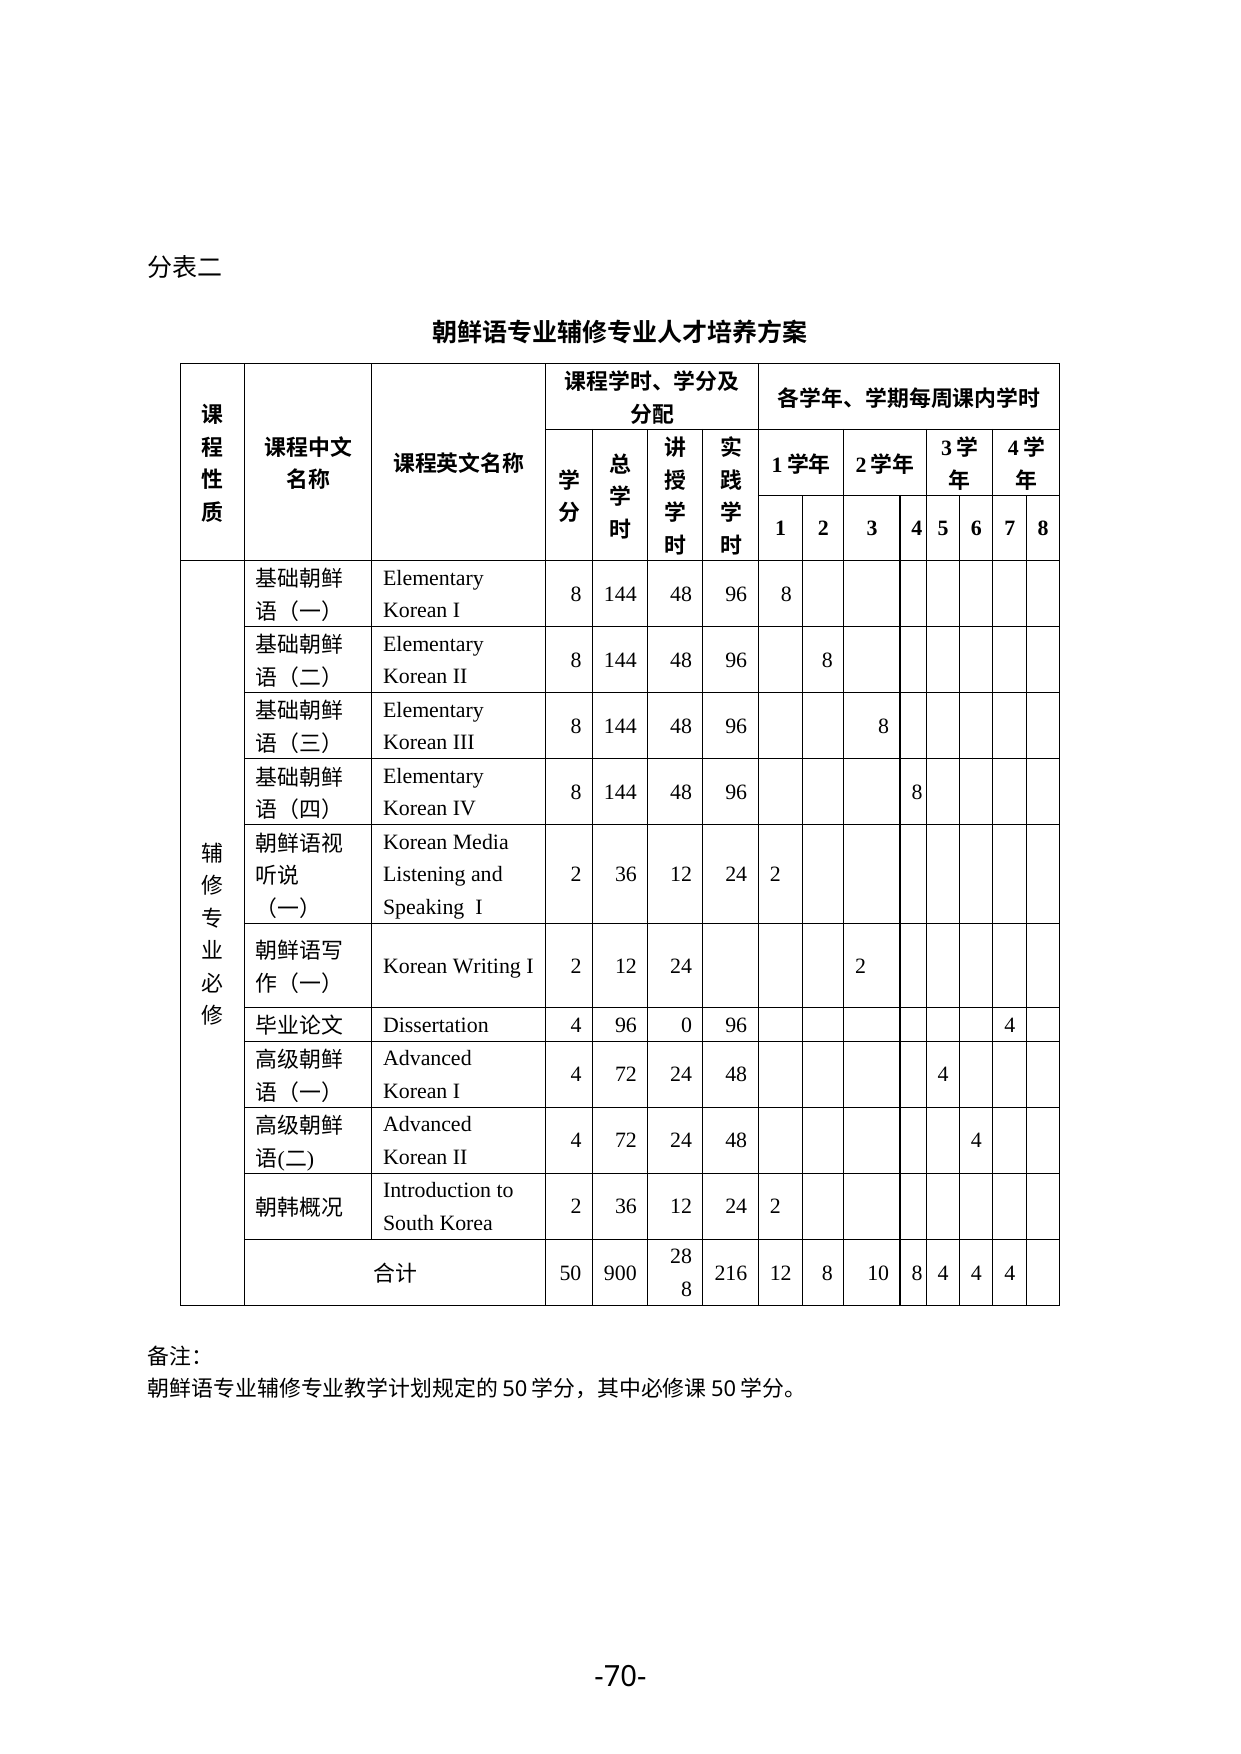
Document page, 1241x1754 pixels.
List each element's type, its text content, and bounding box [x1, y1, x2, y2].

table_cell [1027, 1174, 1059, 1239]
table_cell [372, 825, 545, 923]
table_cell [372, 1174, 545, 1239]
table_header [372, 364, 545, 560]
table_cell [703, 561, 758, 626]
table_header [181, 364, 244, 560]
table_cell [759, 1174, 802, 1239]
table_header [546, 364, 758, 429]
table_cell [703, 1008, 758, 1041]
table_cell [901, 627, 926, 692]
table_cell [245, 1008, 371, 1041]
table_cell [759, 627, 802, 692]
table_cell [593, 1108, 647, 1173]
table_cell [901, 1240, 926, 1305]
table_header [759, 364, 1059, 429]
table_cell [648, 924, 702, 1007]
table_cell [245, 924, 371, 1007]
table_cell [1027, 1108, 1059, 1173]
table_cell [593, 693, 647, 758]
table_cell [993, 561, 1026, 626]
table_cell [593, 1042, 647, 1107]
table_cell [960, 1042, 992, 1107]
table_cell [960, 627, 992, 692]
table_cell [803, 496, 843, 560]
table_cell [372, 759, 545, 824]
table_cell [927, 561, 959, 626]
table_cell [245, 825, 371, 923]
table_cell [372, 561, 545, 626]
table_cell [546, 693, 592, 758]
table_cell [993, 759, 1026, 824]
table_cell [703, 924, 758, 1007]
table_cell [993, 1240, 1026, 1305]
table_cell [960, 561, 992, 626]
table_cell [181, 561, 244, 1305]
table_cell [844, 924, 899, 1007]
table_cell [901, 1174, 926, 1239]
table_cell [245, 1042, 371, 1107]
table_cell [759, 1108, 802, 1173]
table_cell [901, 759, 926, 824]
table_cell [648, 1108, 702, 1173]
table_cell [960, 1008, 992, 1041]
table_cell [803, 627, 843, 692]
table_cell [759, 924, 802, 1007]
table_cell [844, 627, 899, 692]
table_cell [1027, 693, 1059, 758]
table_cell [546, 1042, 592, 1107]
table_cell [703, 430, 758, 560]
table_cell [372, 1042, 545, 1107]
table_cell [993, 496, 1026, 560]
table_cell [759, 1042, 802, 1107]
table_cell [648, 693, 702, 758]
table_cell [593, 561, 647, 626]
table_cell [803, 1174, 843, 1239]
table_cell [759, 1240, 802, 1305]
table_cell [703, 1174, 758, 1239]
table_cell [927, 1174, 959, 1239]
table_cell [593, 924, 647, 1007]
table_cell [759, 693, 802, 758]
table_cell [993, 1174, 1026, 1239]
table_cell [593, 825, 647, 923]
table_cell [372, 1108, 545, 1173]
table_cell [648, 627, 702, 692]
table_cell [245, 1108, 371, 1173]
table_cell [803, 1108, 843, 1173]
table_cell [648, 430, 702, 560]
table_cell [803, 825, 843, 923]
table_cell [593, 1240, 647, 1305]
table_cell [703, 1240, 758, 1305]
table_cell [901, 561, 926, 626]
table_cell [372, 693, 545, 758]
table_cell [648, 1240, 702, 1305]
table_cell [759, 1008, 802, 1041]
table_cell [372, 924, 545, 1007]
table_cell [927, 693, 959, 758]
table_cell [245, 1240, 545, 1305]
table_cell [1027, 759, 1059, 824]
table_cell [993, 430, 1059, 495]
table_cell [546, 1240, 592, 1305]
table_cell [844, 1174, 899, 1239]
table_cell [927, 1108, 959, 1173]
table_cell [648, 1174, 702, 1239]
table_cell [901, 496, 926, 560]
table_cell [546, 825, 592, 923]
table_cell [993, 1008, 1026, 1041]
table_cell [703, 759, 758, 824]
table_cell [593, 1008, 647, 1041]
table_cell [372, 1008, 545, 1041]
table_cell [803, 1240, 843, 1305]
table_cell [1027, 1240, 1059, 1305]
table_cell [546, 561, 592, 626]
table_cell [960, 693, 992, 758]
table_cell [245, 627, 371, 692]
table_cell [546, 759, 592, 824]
text 分表二 [148, 233, 1092, 298]
text 朝鲜语专业辅修专业教学计划规定的50学分，其中必修课50学分。 [148, 1371, 1092, 1403]
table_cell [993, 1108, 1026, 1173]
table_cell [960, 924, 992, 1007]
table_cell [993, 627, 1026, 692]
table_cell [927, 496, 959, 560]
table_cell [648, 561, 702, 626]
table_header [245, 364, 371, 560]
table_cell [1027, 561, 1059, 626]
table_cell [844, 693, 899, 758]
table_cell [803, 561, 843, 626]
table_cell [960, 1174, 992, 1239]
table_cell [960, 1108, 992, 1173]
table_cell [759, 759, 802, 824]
text 备注： [148, 1338, 1092, 1371]
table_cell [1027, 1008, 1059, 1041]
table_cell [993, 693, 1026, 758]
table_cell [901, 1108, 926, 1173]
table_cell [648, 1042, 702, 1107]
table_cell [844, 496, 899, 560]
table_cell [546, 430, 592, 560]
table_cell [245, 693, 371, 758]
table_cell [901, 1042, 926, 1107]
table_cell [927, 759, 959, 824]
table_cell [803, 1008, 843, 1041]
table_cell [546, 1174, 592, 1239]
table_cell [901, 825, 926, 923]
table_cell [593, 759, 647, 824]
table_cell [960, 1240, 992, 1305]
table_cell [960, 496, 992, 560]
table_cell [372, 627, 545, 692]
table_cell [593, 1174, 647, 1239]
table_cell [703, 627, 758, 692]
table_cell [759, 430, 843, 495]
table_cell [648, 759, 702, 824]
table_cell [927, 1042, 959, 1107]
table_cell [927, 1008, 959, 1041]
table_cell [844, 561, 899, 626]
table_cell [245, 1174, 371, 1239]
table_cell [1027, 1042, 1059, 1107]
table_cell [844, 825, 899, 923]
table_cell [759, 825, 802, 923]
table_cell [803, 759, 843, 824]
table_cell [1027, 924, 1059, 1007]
text 朝鲜语专业辅修专业人才培养方案 [148, 298, 1092, 363]
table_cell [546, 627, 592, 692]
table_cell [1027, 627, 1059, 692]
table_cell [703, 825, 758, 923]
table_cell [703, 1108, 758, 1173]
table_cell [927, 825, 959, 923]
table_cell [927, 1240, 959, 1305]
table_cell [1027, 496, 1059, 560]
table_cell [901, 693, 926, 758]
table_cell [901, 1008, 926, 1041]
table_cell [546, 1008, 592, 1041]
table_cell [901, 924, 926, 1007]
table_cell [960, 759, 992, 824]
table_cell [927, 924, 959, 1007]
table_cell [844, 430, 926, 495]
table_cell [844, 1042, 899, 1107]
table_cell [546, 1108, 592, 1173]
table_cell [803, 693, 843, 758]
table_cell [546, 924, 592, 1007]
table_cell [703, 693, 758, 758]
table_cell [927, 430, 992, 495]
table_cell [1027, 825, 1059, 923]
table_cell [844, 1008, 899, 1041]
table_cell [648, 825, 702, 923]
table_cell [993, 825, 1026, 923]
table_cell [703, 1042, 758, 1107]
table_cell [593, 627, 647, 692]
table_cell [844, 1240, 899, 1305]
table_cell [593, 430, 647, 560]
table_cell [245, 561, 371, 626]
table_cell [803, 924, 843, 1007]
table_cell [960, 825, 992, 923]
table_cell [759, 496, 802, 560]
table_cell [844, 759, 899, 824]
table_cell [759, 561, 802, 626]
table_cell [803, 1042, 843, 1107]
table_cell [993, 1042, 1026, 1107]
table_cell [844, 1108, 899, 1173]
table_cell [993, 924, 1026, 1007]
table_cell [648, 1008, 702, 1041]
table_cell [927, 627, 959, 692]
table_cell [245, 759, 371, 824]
